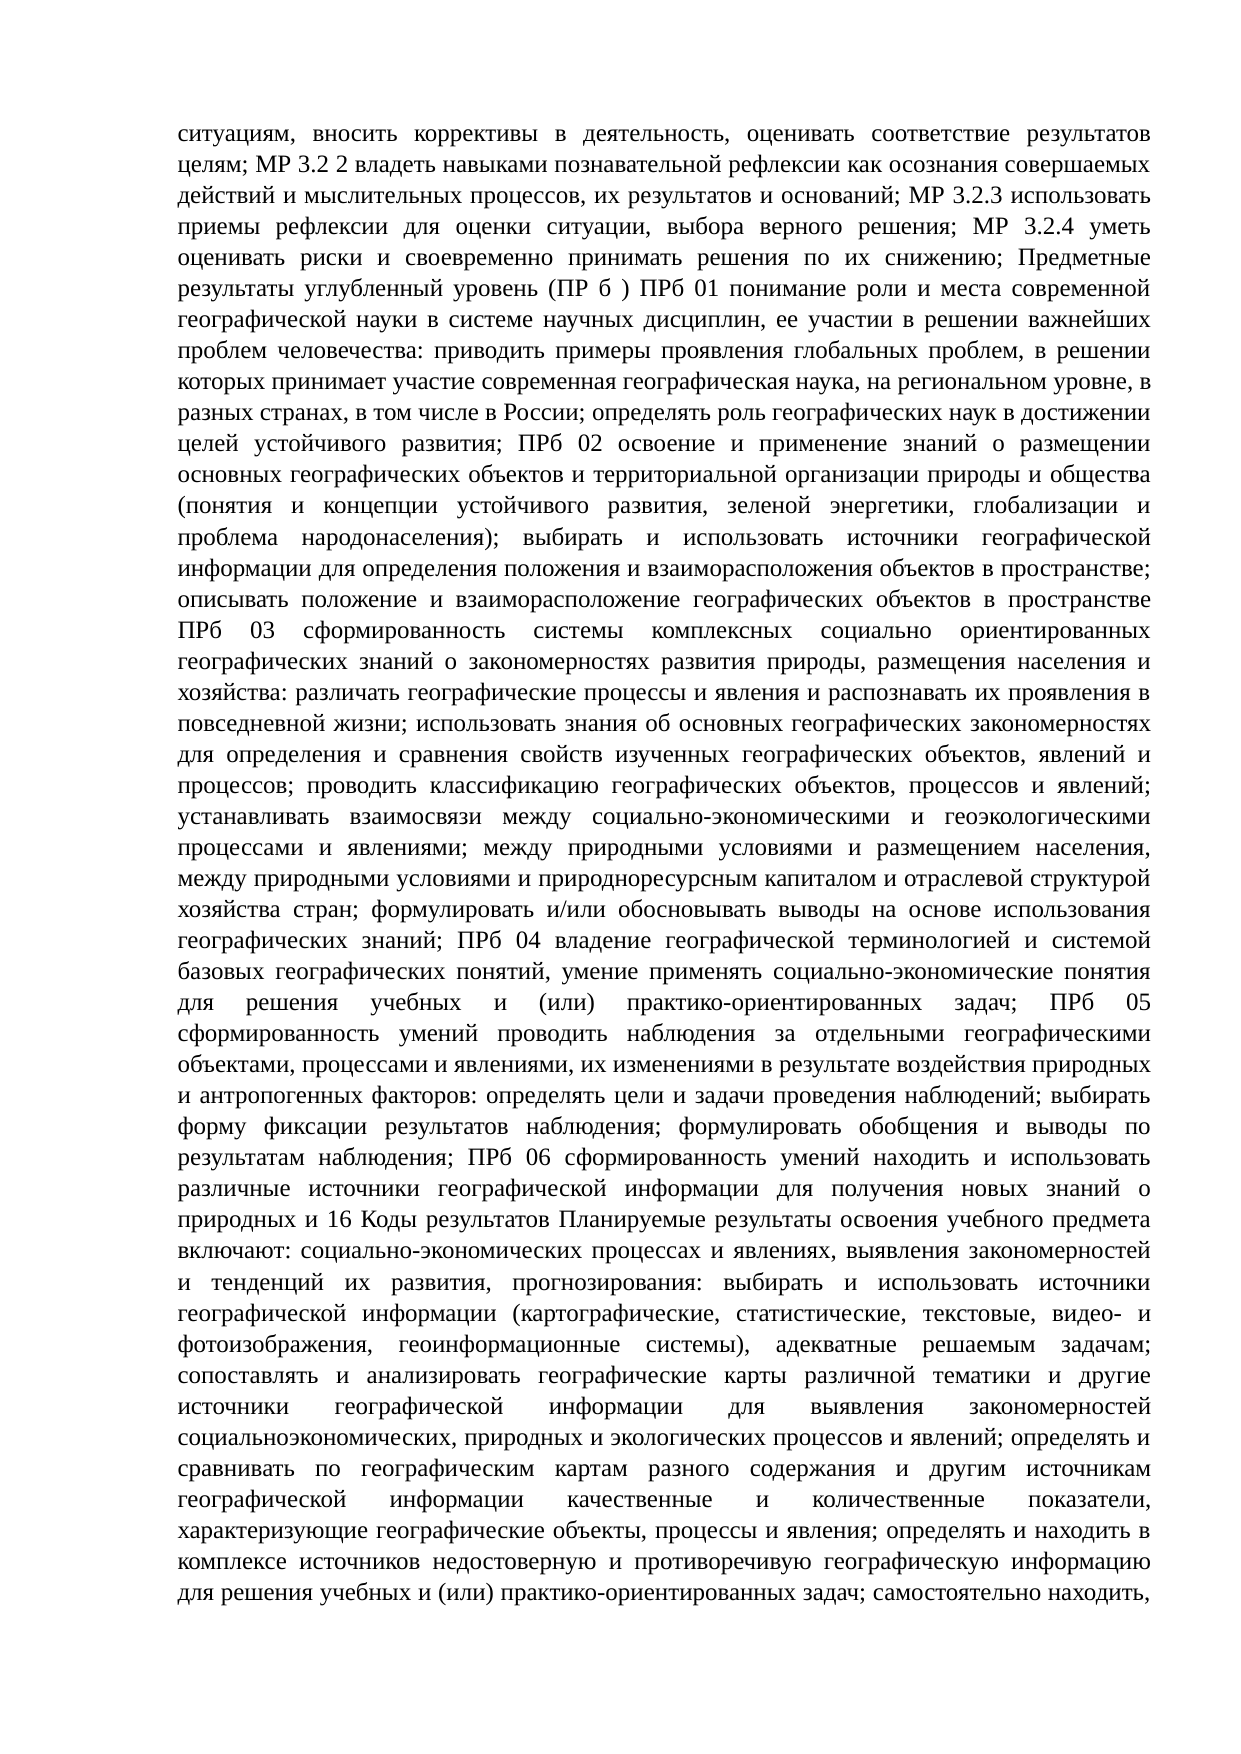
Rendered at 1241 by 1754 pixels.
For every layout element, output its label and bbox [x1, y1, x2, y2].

text [177, 118, 1152, 1606]
